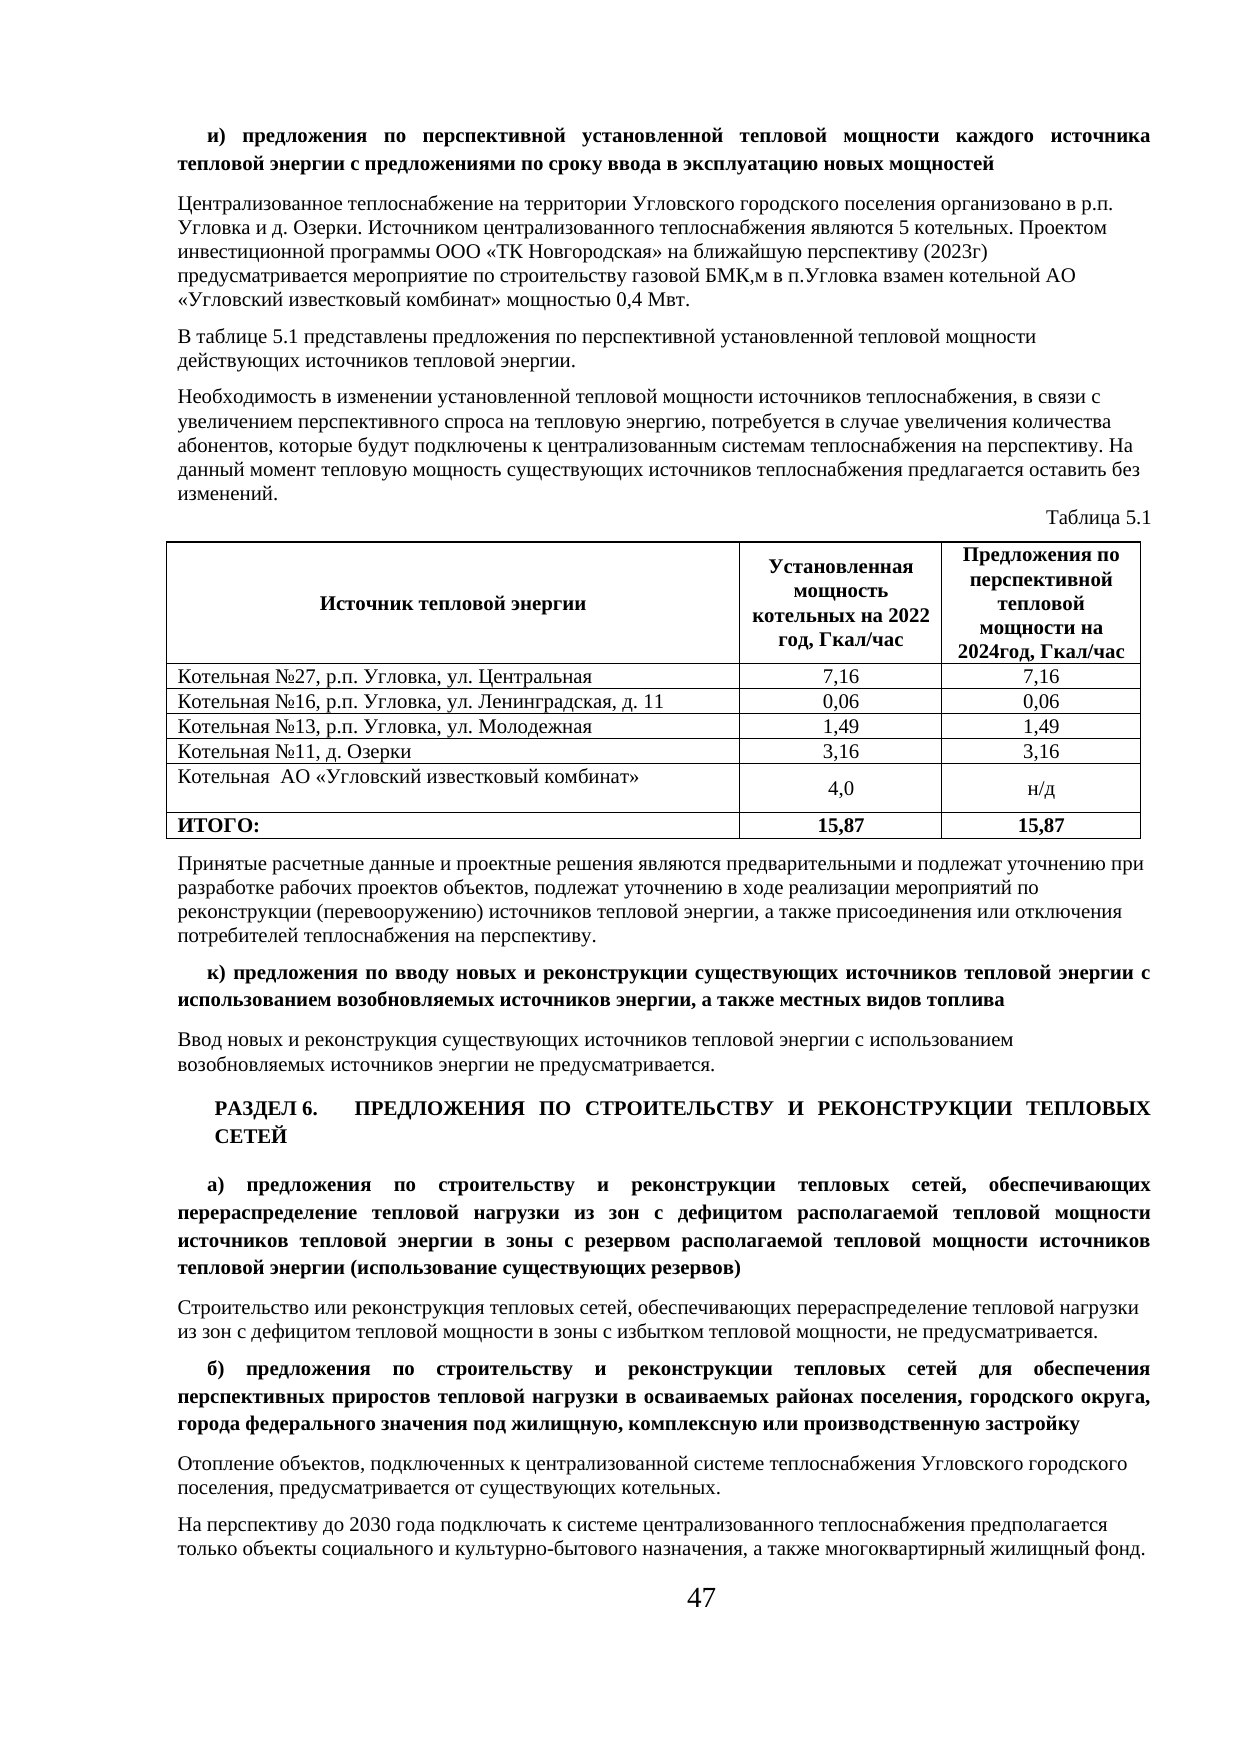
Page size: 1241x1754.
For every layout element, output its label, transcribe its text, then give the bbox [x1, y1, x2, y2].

text Таблица 5.1 [177, 505, 1152, 529]
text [177, 1512, 1152, 1560]
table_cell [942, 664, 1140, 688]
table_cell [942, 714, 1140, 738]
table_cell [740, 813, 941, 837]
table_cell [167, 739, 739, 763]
text Ввод новых и реконструкция существующих источников тепловой энергии с использованием возобновляемых источников энергии не предусматривается. [177, 1027, 1152, 1076]
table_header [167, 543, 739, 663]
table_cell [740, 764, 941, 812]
text ПРЕДЛОЖЕНИЯ ПО СТРОИТЕЛЬСТВУ И РЕКОНСТРУКЦИИ ТЕПЛОВЫХ СЕТЕЙ [214, 1096, 1152, 1148]
text Необходимость в изменении установленной тепловой мощности источников теплоснабжения, в связи с увеличением перспективного спроса на тепловую энергию, потребуется в случае увеличения количества абонентов, которые будут подключены к централизованным системам теплоснабжения на перспективу. На данный момент тепловую мощность существующих источников теплоснабжения предлагается оставить без изменений. [177, 384, 1152, 505]
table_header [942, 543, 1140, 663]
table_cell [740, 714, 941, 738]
text Принятые расчетные данные и проектные решения являются предварительными и подлежат уточнению при разработке рабочих проектов объектов, подлежат уточнению в ходе реализации мероприятий по реконструкции (перевооружению) источников тепловой энергии, а также присоединения или отключения потребителей теплоснабжения на перспективу. [177, 851, 1152, 947]
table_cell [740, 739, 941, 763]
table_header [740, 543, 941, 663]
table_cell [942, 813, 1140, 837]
text Строительство или реконструкция тепловых сетей, обеспечивающих перераспределение тепловой нагрузки из зон с дефицитом тепловой мощности в зоны с избытком тепловой мощности, не предусматривается. [177, 1295, 1152, 1343]
text и) предложения по перспективной установленной тепловой мощности каждого источника тепловой энергии с предложениями по сроку ввода в эксплуатацию новых мощностей [177, 123, 1152, 175]
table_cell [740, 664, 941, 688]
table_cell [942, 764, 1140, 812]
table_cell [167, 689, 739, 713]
text В таблице 5.1 представлены предложения по перспективной установленной тепловой мощности действующих источников тепловой энергии. [177, 324, 1152, 372]
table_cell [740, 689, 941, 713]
text Отопление объектов, подключенных к централизованной системе теплоснабжения Угловского городского поселения, предусматривается от существующих котельных. [177, 1451, 1152, 1499]
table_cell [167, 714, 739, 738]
text к) предложения по вводу новых и реконструкции существующих источников тепловой энергии с использованием возобновляемых источников энергии, а также местных видов топлива [177, 960, 1152, 1011]
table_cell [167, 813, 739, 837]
text б) предложения по строительству и реконструкции тепловых сетей для обеспечения перспективных приростов тепловой нагрузки в осваиваемых районах поселения, городского округа, города федерального значения под жилищную, комплексную или производственную застройку [177, 1356, 1152, 1435]
text Централизованное теплоснабжение на территории Угловского городского поселения организовано в р.п. Угловка и д. Озерки. Источником централизованного теплоснабжения являются 5 котельных. Проектом инвестиционной программы ООО «ТК Новгородская» на ближайшую перспективу (2023г) предусматривается мероприятие по строительству газовой БМК,м в п.Угловка взамен котельной АО «Угловский известковый комбинат» мощностью 0,4 Мвт. [177, 191, 1152, 311]
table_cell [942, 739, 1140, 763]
text а) предложения по строительству и реконструкции тепловых сетей, обеспечивающих перераспределение тепловой нагрузки из зон с дефицитом располагаемой тепловой мощности источников тепловой энергии в зоны с резервом располагаемой тепловой мощности источников тепловой энергии (использование существующих резервов) [177, 1172, 1152, 1279]
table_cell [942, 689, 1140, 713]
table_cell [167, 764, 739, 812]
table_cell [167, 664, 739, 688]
